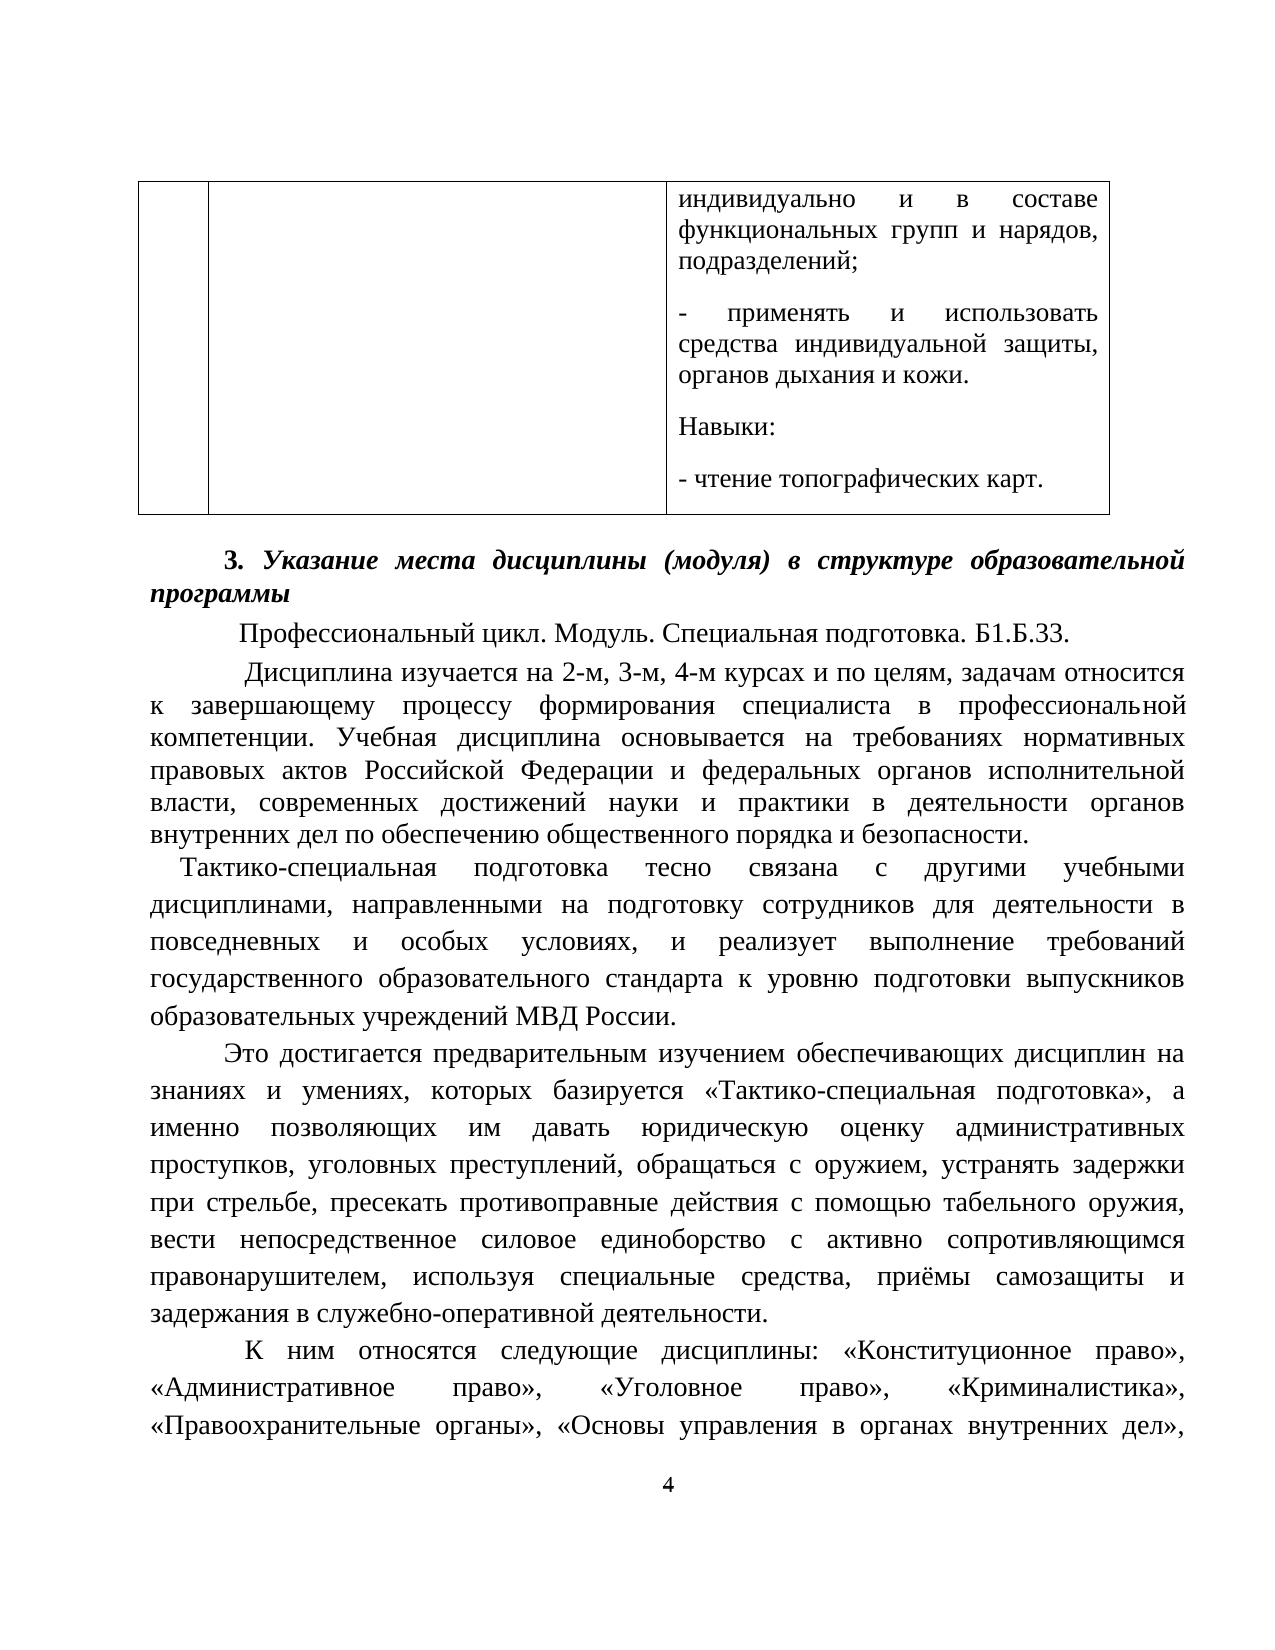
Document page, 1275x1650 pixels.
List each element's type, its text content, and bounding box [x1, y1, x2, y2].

text 3. Указание места дисциплины (модуля) в структуре образовательной программы [150, 543, 1186, 608]
table_cell [139, 182, 208, 514]
text Это достигается предварительным изучением обеспечивающих дисциплин на знаниях и умениях, которых базируется «Тактико-специальная подготовка», а именно позволяющих им давать юридическую оценку административных проступков, уголовных преступлений, обращаться с оружием, устранять задержки при стрельбе, пресекать противоправные действия с помощью табельного оружия, вести непосредственное силовое единоборство с активно сопротивляющимся правонарушителем, используя специальные средства, приёмы самозащиты и задержания в служебно-оперативной деятельности. [150, 1036, 1186, 1328]
text Профессиональный цикл. Модуль. Специальная подготовка. Б1.Б.33. [150, 616, 1186, 648]
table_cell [667, 182, 1109, 514]
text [150, 1333, 1186, 1440]
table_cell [209, 182, 666, 514]
text Дисциплина изучается на 2-м, 3-м, 4-м курсах и по целям, задачам относится к завершающему процессу формирования специалиста в профессиональной компетенции. Учебная дисциплина основывается на требованиях нормативных правовых актов Российской Федерации и федеральных органов исполнительной власти, современных достижений науки и практики в деятельности органов внутренних дел по обеспечению общественного порядка и безопасности. [150, 656, 1186, 850]
text Тактико-специальная подготовка тесно связана с другими учебными дисциплинами, направленными на подготовку сотрудников для деятельности в повседневных и особых условиях, и реализует выполнение требований государственного образовательного стандарта к уровню подготовки выпускников образовательных учреждений МВД России. [150, 850, 1186, 1031]
